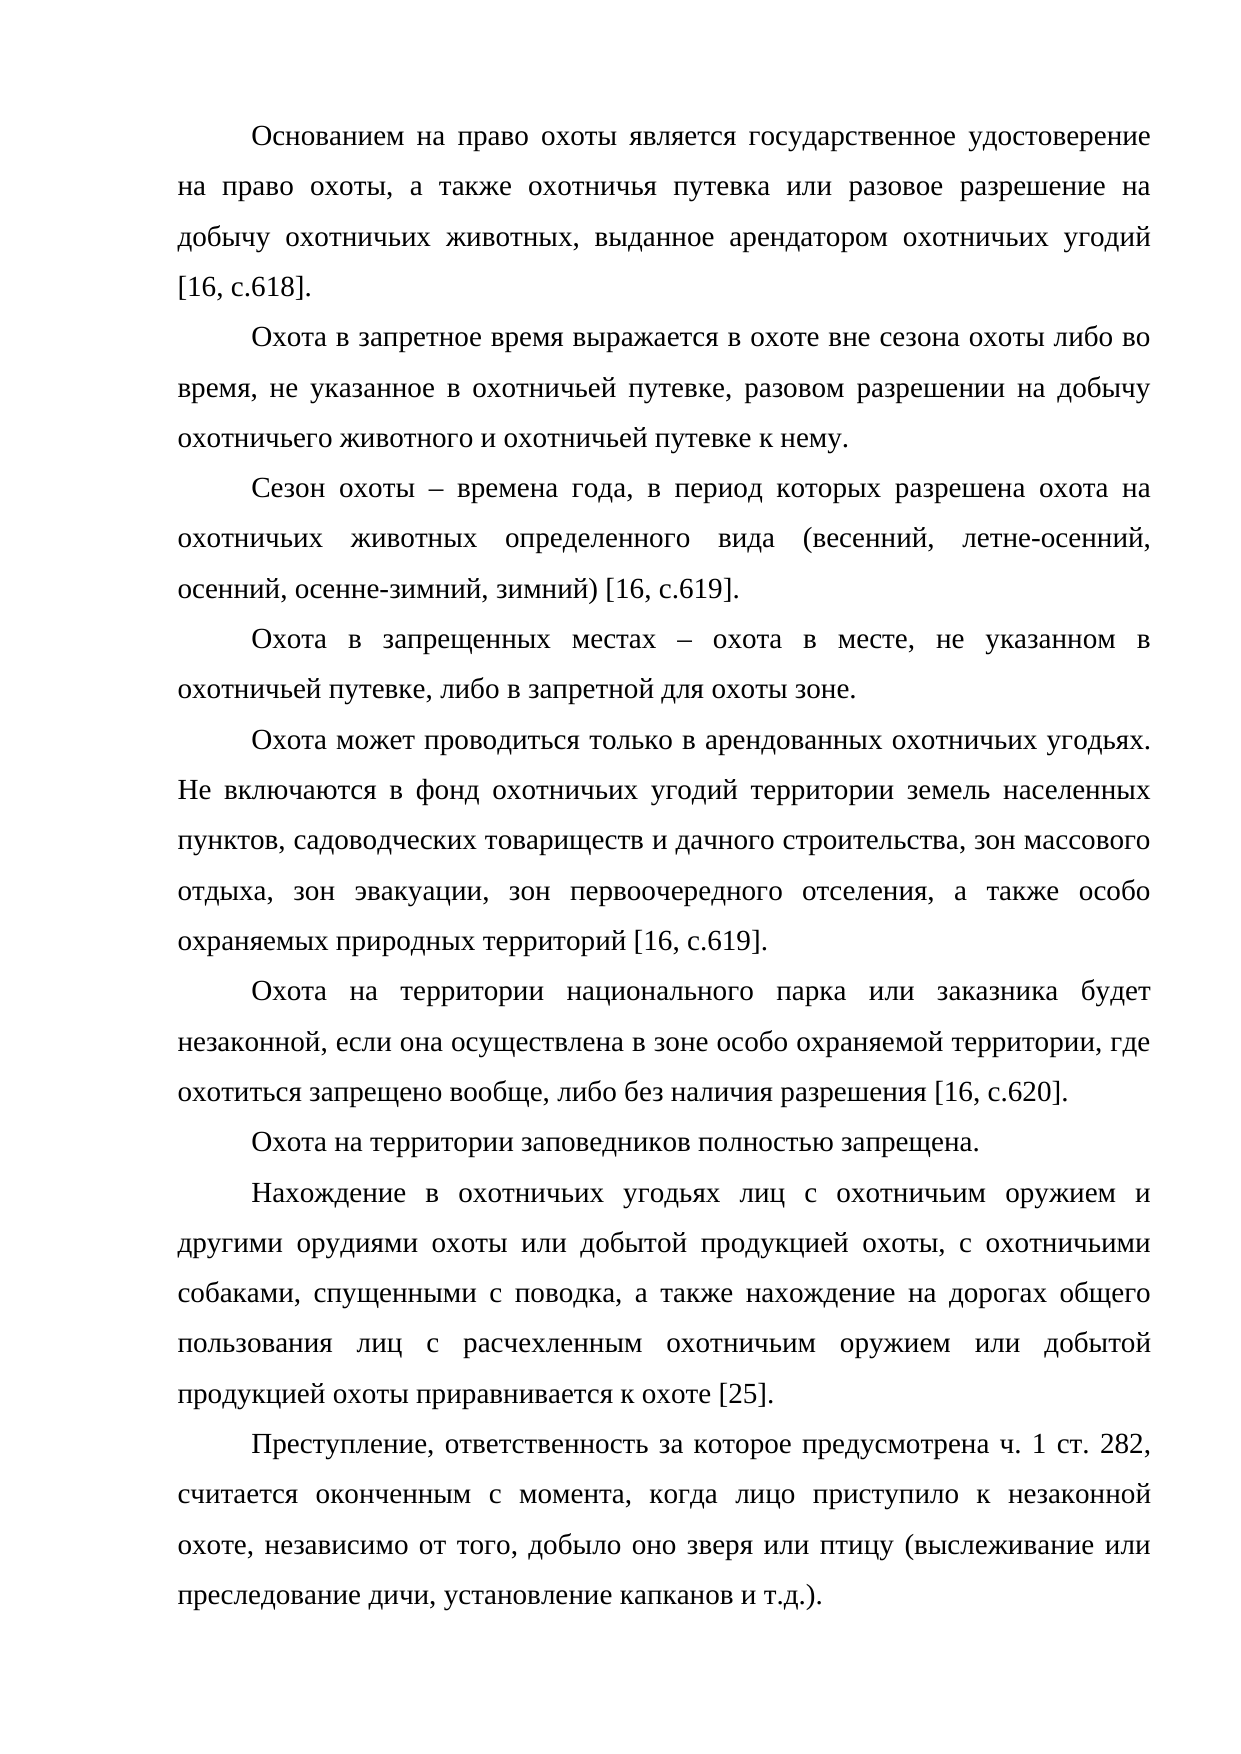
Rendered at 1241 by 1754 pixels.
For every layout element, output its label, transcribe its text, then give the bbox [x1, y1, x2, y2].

text Сезон охоты – времена года, в период которых разрешена охота на охотничьих животных определенного вида (весенний, летне-осенний, осенний, осенне-зимний, зимний) [16, с.619]. [177, 470, 1152, 604]
text Нахождение в охотничьих угодьях лиц с охотничьим оружием и другими орудиями охоты или добытой продукцией охоты, с охотничьими собаками, спущенными с поводка, а также нахождение на дорогах общего пользования лиц с расчехленным охотничьим оружием или добытой продукцией охоты приравнивается к охоте [25]. [177, 1175, 1152, 1409]
text Преступление, ответственность за которое предусмотрена ч. 1 ст. 282, считается оконченным с момента, когда лицо приступило к незаконной охоте, независимо от того, добыло оно зверя или птицу (выслеживание или преследование дичи, установление капканов и т.д.). [177, 1426, 1152, 1611]
text Основанием на право охоты является государственное удостоверение на право охоты, а также охотничья путевка или разовое разрешение на добычу охотничьих животных, выданное арендатором охотничьих угодий [16, с.618]. [177, 118, 1152, 303]
text Охота на территории заповедников полностью запрещена. [177, 1124, 1152, 1158]
text Охота в запрещенных местах – охота в месте, не указанном в охотничьей путевке, либо в запретной для охоты зоне. [177, 621, 1152, 705]
text Охота в запретное время выражается в охоте вне сезона охоты либо во время, не указанное в охотничьей путевке, разовом разрешении на добычу охотничьего животного и охотничьей путевке к нему. [177, 319, 1152, 453]
text Охота может проводиться только в арендованных охотничьих угодьях. Не включаются в фонд охотничьих угодий территории земель населенных пунктов, садоводческих товариществ и дачного строительства, зон массового отдыха, зон эвакуации, зон первоочередного отселения, а также особо охраняемых природных территорий [16, с.619]. [177, 722, 1152, 957]
text Охота на территории национального парка или заказника будет незаконной, если она осуществлена в зоне особо охраняемой территории, где охотиться запрещено вообще, либо без наличия разрешения [16, с.620]. [177, 973, 1152, 1108]
